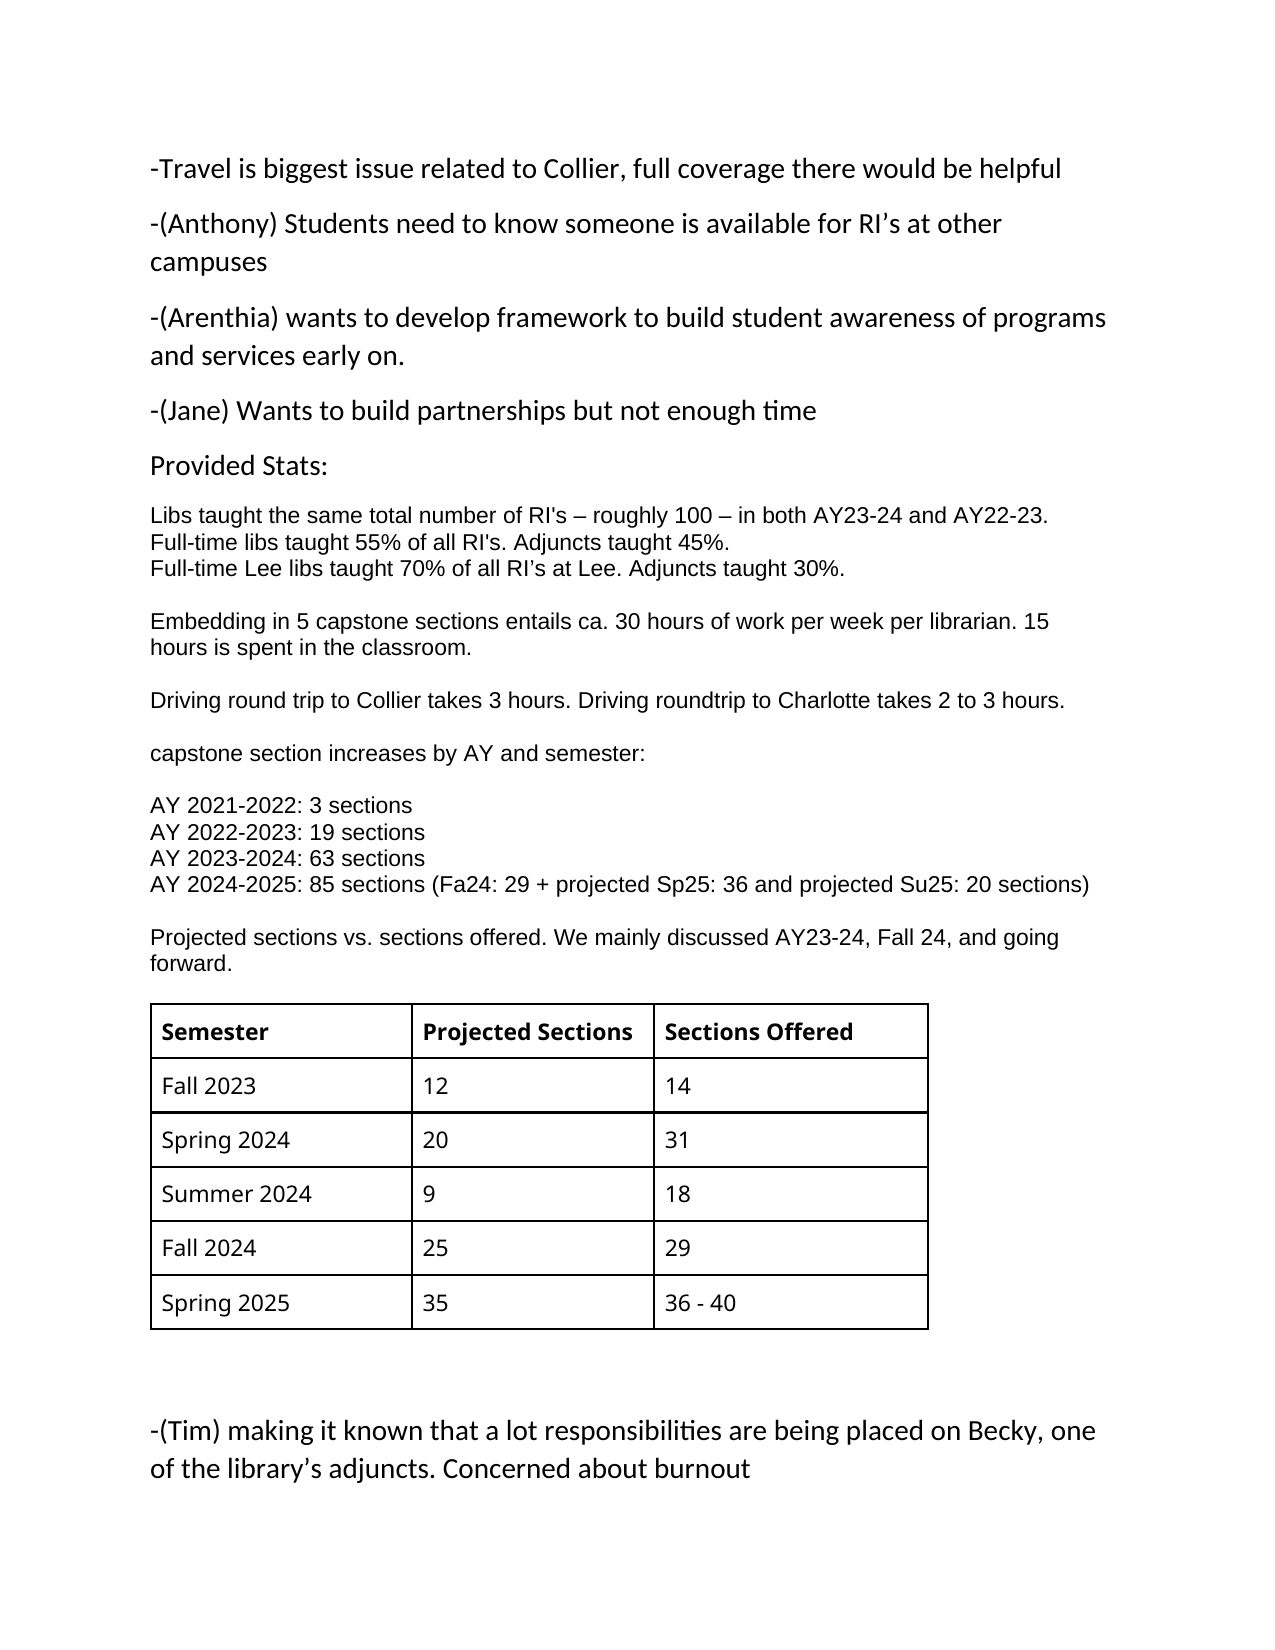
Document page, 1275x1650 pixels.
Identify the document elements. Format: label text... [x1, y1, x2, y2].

table_cell 35 [413, 1276, 653, 1328]
table_cell 29 [655, 1222, 927, 1274]
text AY 2021-2022: 3 sections [150, 792, 1125, 819]
table_cell 9 [413, 1168, 653, 1220]
table_header Projected Sections [413, 1005, 653, 1057]
text AY 2022-2023: 19 sections [150, 819, 1125, 845]
text Full-time Lee libs taught 70% of all RI’s at Lee. Adjuncts taught 30%. [150, 555, 1125, 581]
table_cell Fall 2024 [152, 1222, 411, 1274]
text -(Tim) making it known that a lot responsibilities are being placed on Becky, one of the library’s adjuncts. Concerned about burnout [150, 1412, 1125, 1486]
table_cell Fall 2023 [152, 1059, 411, 1111]
text AY 2024-2025: 85 sections (Fa24: 29 + projected Sp25: 36 and projected Su25: 20 sections) [150, 871, 1125, 898]
text Projected sections vs. sections offered. We mainly discussed AY23-24, Fall 24, and going forward. [150, 924, 1125, 977]
table_cell 20 [413, 1114, 653, 1166]
table_cell 25 [413, 1222, 653, 1274]
table_cell 36 - 40 [655, 1276, 927, 1328]
text Full-time libs taught 55% of all RI's. Adjuncts taught 45%. [150, 529, 1125, 555]
table_cell Spring 2025 [152, 1276, 411, 1328]
table_cell Summer 2024 [152, 1168, 411, 1220]
text AY 2023-2024: 63 sections [150, 845, 1125, 871]
text Provided Stats: [150, 447, 1125, 483]
text -(Arenthia) wants to develop framework to build student awareness of programs and services early on. [150, 299, 1125, 373]
text Libs taught the same total number of RI's – roughly 100 – in both AY23-24 and AY22-23. [150, 502, 1125, 529]
text -Travel is biggest issue related to Collier, full coverage there would be helpful [150, 150, 1125, 186]
text -(Anthony) Students need to know someone is available for RI’s at other campuses [150, 205, 1125, 279]
table_header Sections Offered [655, 1005, 927, 1057]
table_cell Spring 2024 [152, 1114, 411, 1166]
text Driving round trip to Collier takes 3 hours. Driving roundtrip to Charlotte takes 2 to 3 hours. [150, 687, 1125, 713]
text -(Jane) Wants to build partnerships but not enough time [150, 392, 1125, 428]
text Embedding in 5 capstone sections entails ca. 30 hours of work per week per librarian. 15 hours is spent in the classroom. [150, 608, 1125, 661]
table_cell 14 [655, 1059, 927, 1111]
table_cell 31 [655, 1114, 927, 1166]
table_cell 12 [413, 1059, 653, 1111]
table_cell 18 [655, 1168, 927, 1220]
text capstone section increases by AY and semester: [150, 739, 1125, 766]
table_header Semester [152, 1005, 411, 1057]
